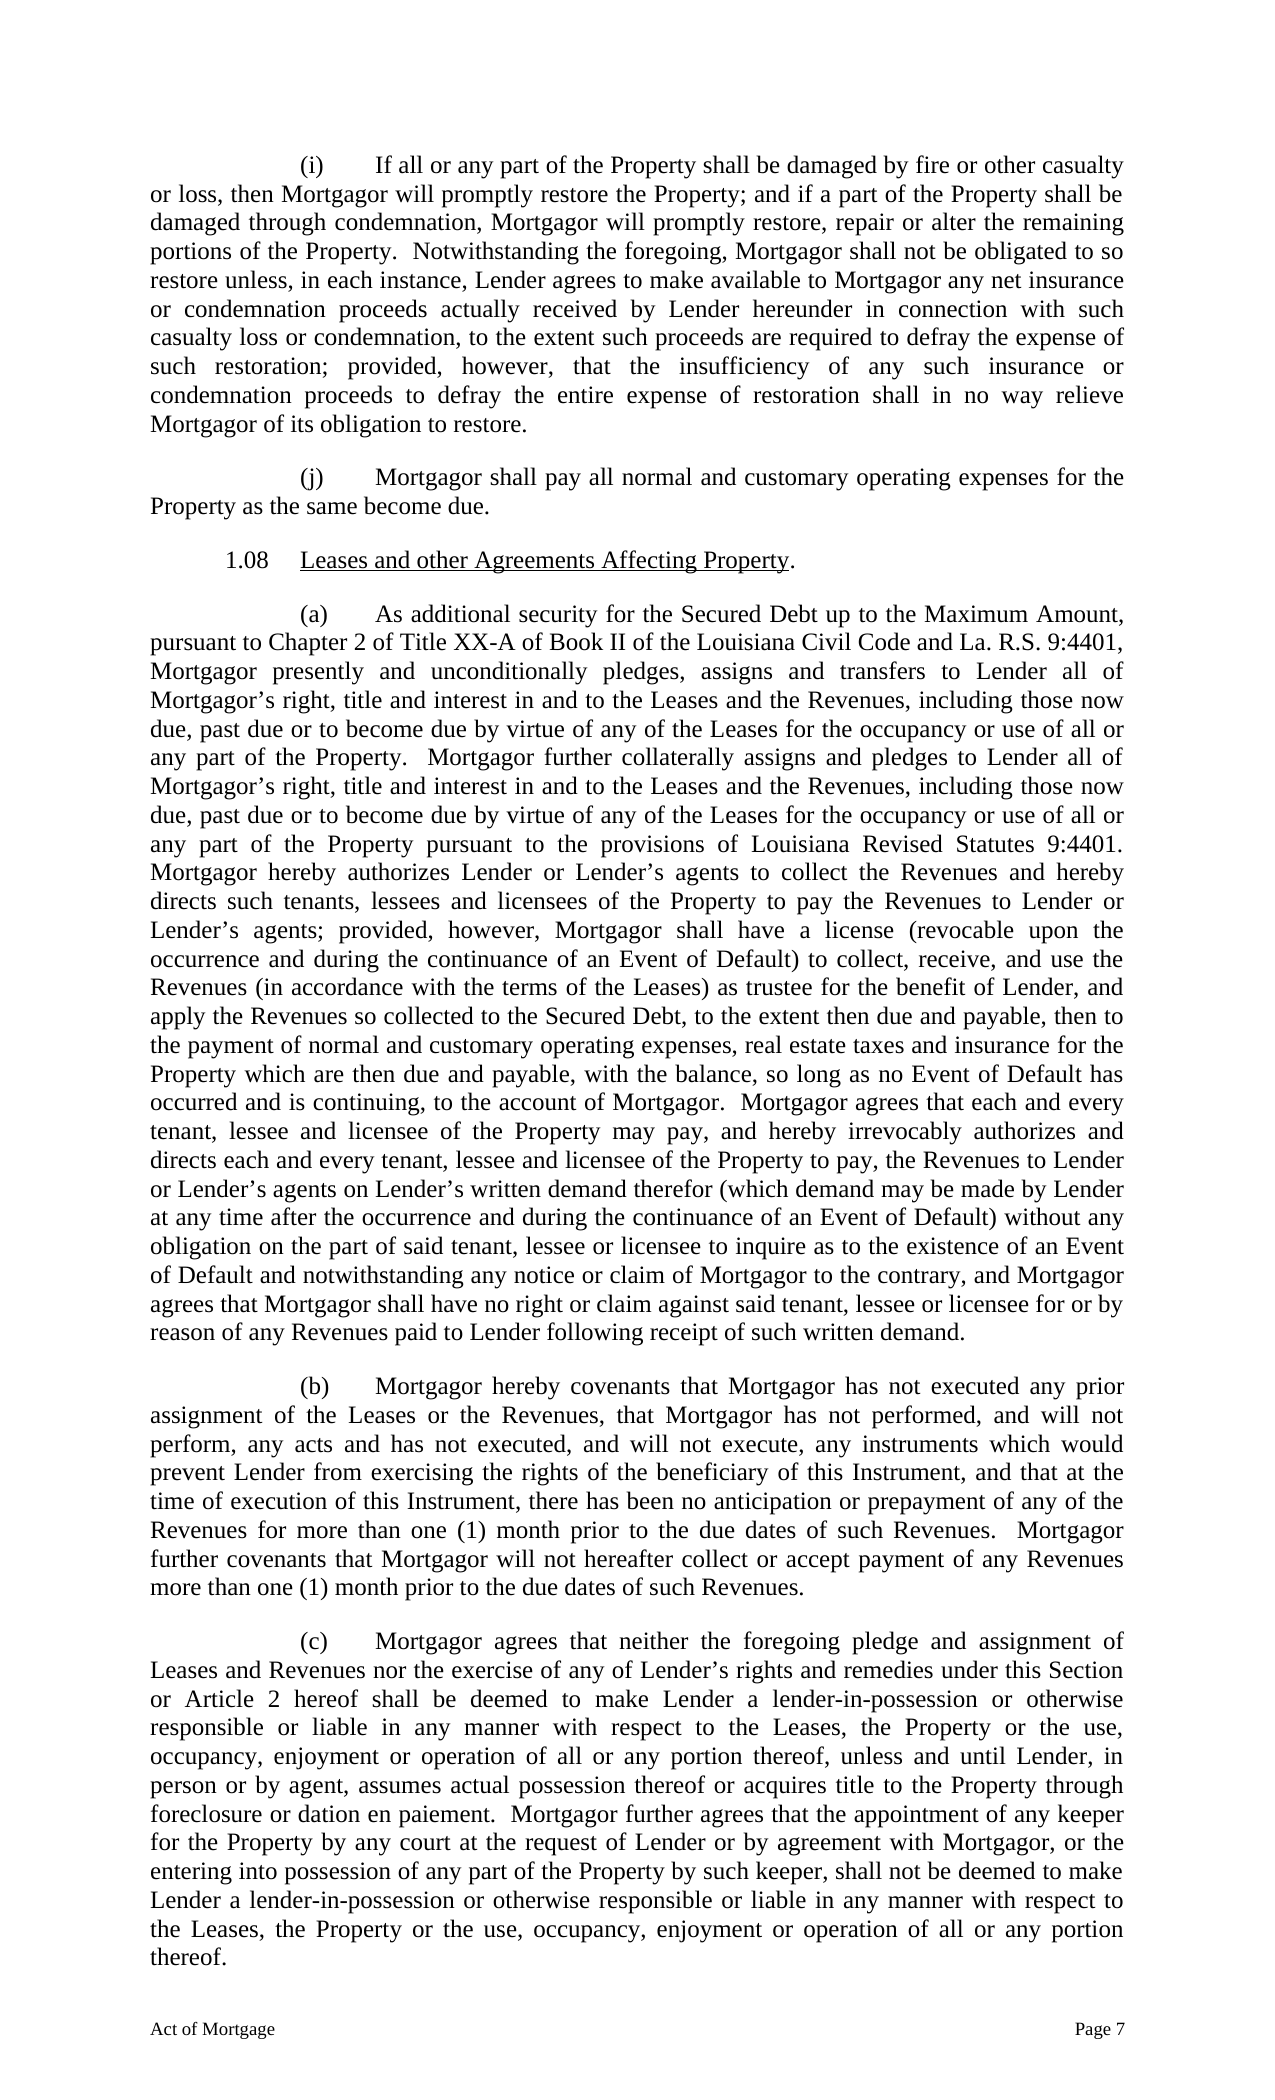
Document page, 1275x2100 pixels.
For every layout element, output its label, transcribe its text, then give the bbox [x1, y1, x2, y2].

text If all or any part of the Property shall be damaged by fire or other casualty or loss, then Mortgagor will promptly restore the Property; and if a part of the Property shall be damaged through condemnation, Mortgagor will promptly restore, repair or alter the remaining portions of the Property. Notwithstanding the foregoing, Mortgagor shall not be obligated to so restore unless, in each instance, Lender agrees to make available to Mortgagor any net insurance or condemnation proceeds actually received by Lender hereunder in connection with such casualty loss or condemnation, to the extent such proceeds are required to defray the expense of such restoration; provided, however, that the insufficiency of any such insurance or condemnation proceeds to defray the entire expense of restoration shall in no way relieve Mortgagor of its obligation to restore. [150, 150, 1125, 437]
text Mortgagor hereby covenants that Mortgagor has not executed any prior assignment of the Leases or the Revenues, that Mortgagor has not performed, and will not perform, any acts and has not executed, and will not execute, any instruments which would prevent Lender from exercising the rights of the beneficiary of this Instrument, and that at the time of execution of this Instrument, there has been no anticipation or prepayment of any of the Revenues for more than one (1) month prior to the due dates of such Revenues. Mortgagor further covenants that Mortgagor will not hereafter collect or accept payment of any Revenues more than one (1) month prior to the due dates of such Revenues. [150, 1371, 1125, 1601]
text As additional security for the Secured Debt up to the Maximum Amount, pursuant to Chapter 2 of Title XX-A of Book II of the Louisiana Civil Code and La. R.S. 9:4401, Mortgagor presently and unconditionally pledges, assigns and transfers to Lender all of Mortgagor’s right, title and interest in and to the Leases and the Revenues, including those now due, past due or to become due by virtue of any of the Leases for the occupancy or use of all or any part of the Property. Mortgagor further collaterally assigns and pledges to Lender all of Mortgagor’s right, title and interest in and to the Leases and the Revenues, including those now due, past due or to become due by virtue of any of the Leases for the occupancy or use of all or any part of the Property pursuant to the provisions of Louisiana Revised Statutes 9:4401. Mortgagor hereby authorizes Lender or Lender’s agents to collect the Revenues and hereby directs such tenants, lessees and licensees of the Property to pay the Revenues to Lender or Lender’s agents; provided, however, Mortgagor shall have a license (revocable upon the occurrence and during the continuance of an Event of Default) to collect, receive, and use the Revenues (in accordance with the terms of the Leases) as trustee for the benefit of Lender, and apply the Revenues so collected to the Secured Debt, to the extent then due and payable, then to the payment of normal and customary operating expenses, real estate taxes and insurance for the Property which are then due and payable, with the balance, so long as no Event of Default has occurred and is continuing, to the account of Mortgagor. Mortgagor agrees that each and every tenant, lessee and licensee of the Property may pay, and hereby irrevocably authorizes and directs each and every tenant, lessee and licensee of the Property to pay, the Revenues to Lender or Lender’s agents on Lender’s written demand therefor (which demand may be made by Lender at any time after the occurrence and during the continuance of an Event of Default) without any obligation on the part of said tenant, lessee or licensee to inquire as to the existence of an Event of Default and notwithstanding any notice or claim of Mortgagor to the contrary, and Mortgagor agrees that Mortgagor shall have no right or claim against said tenant, lessee or licensee for or by reason of any Revenues paid to Lender following receipt of such written demand. [150, 599, 1125, 1346]
text Mortgagor agrees that neither the foregoing pledge and assignment of Leases and Revenues nor the exercise of any of Lender’s rights and remedies under this Section or Article 2 hereof shall be deemed to make Lender a lender-in-possession or otherwise responsible or liable in any manner with respect to the Leases, the Property or the use, occupancy, enjoyment or operation of all or any portion thereof, unless and until Lender, in person or by agent, assumes actual possession thereof or acquires title to the Property through foreclosure or dation en paiement. Mortgagor further agrees that the appointment of any keeper for the Property by any court at the request of Lender or by agreement with Mortgagor, or the entering into possession of any part of the Property by such keeper, shall not be deemed to make Lender a lender-in-possession or otherwise responsible or liable in any manner with respect to the Leases, the Property or the use, occupancy, enjoyment or operation of all or any portion thereof. [150, 1626, 1125, 1971]
text Mortgagor shall pay all normal and customary operating expenses for the Property as the same become due. [150, 462, 1125, 520]
text Leases and other Agreements Affecting Property. [150, 545, 1125, 574]
